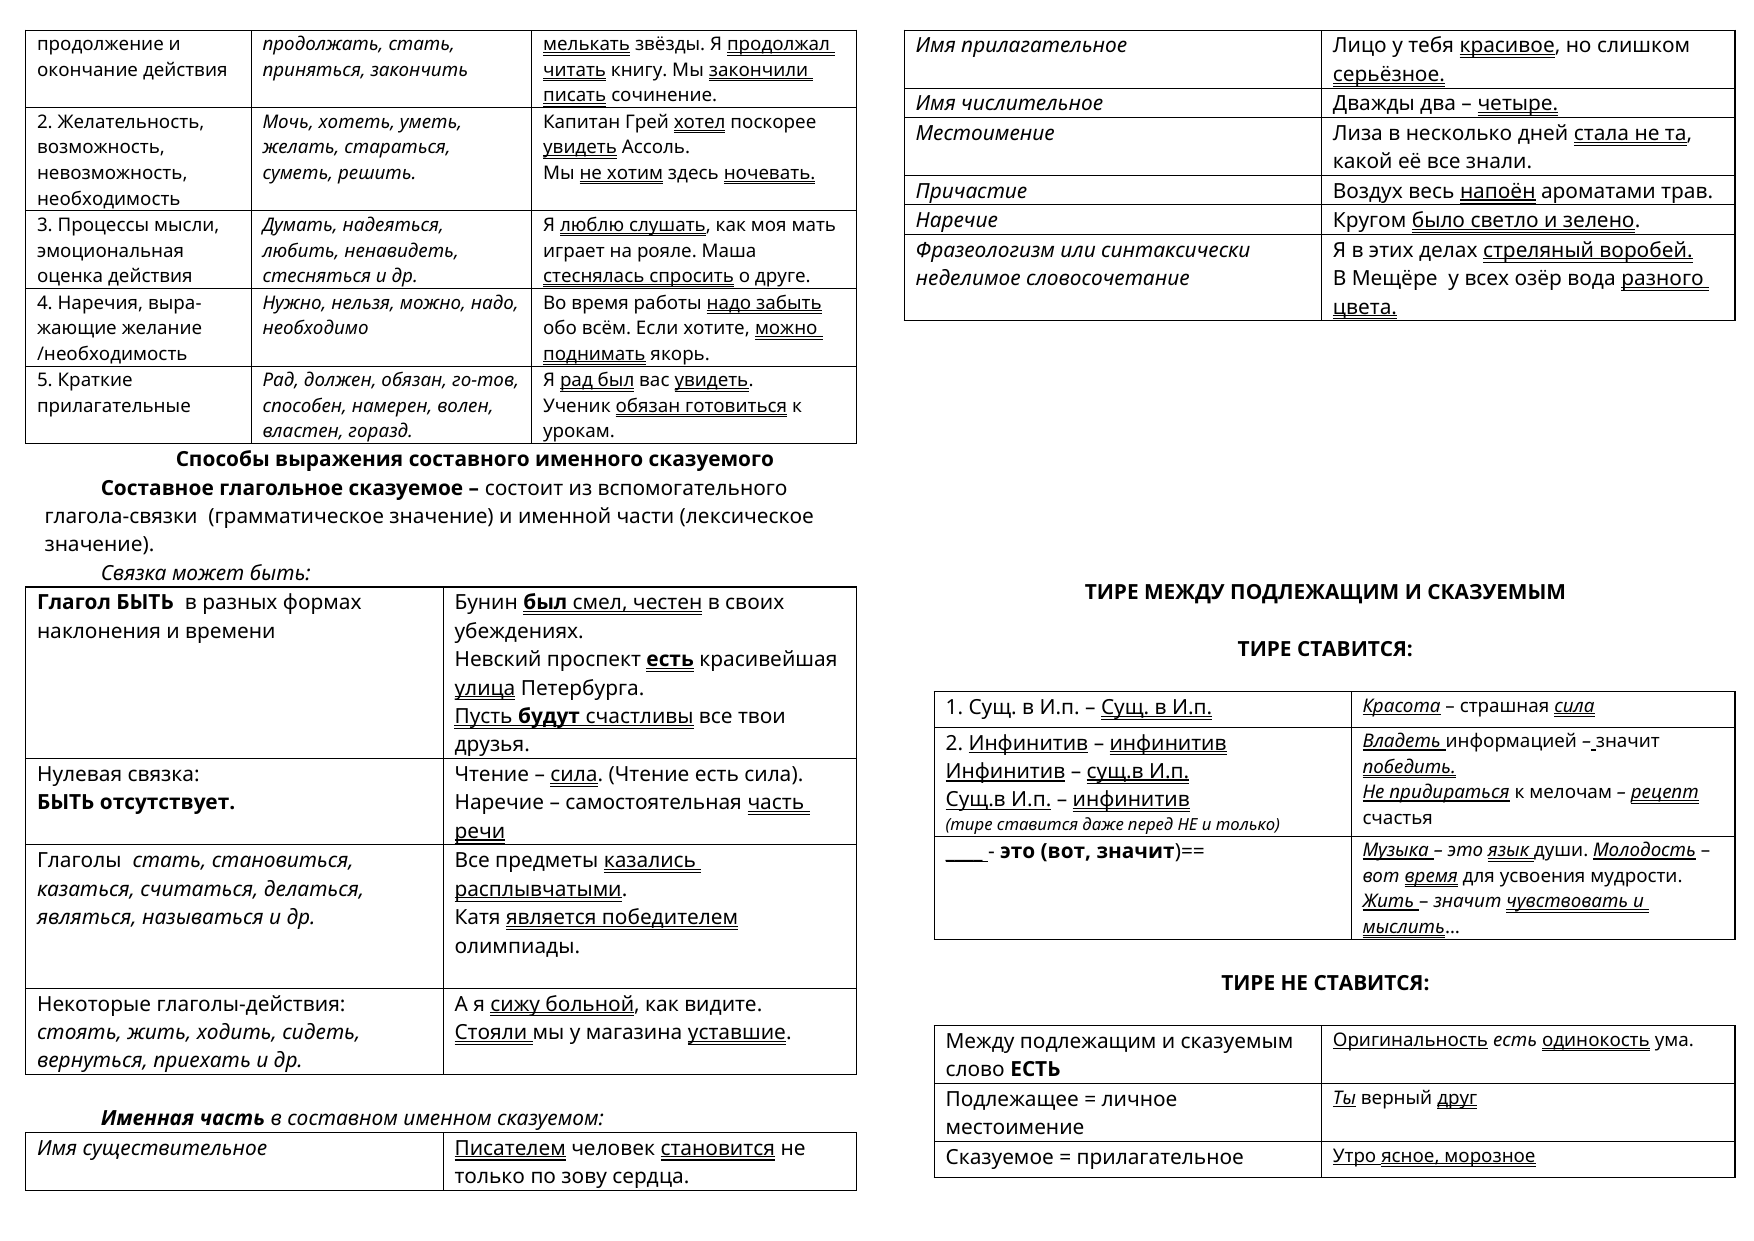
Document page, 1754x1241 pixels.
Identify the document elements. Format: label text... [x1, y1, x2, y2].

table_cell Сказуемое = прилагательное [935, 1142, 1321, 1177]
table_cell Имя числительное [905, 89, 1321, 117]
table_cell Подлежащее = личное местоимение [935, 1084, 1321, 1141]
table_cell Рад, должен, обязан, го-тов, способен, намерен, волен, властен, горазд. [252, 367, 531, 443]
table_cell Во время работы надо забыть обо всём. Если хотите, можно поднимать якорь. [532, 289, 856, 366]
table_cell Мочь, хотеть, уметь, желать, стараться, суметь, решить. [252, 108, 531, 210]
table_cell Я рад был вас увидеть. Ученик обязан готовиться к урокам. [532, 367, 856, 443]
table_cell 3. Процессы мысли, эмоциональная оценка действия [26, 211, 251, 288]
table_cell Музыка – это язык души. Молодость – вот время для усвоения мудрости. Жить – значит чувствовать и мыслить… [1352, 837, 1734, 939]
text ТИРЕ МЕЖДУ ПОДЛЕЖАЩИМ И СКАЗУЕМЫМ [923, 577, 1728, 606]
text Именная часть в составном именном сказуемом: [44, 1103, 849, 1132]
text ТИРЕ СТАВИТСЯ: [923, 634, 1728, 662]
table_cell Владеть информацией – значит победить. Не придираться к мелочам – рецепт счастья [1352, 728, 1734, 836]
table_cell Чтение – сила. (Чтение есть сила). Наречие – самостоятельная часть речи [444, 759, 856, 844]
table_cell Нулевая связка: БЫТЬ отсутствует. [26, 759, 443, 844]
table_cell 2. Желательность, возможность, невозможность, необходимость [26, 108, 251, 210]
text Связка может быть: [44, 558, 849, 586]
table_cell Воздух весь напоён ароматами трав. [1322, 176, 1734, 204]
table_cell Все предметы казались расплывчатыми. Катя является победителем олимпиады. [444, 845, 856, 988]
table_header 1. Сущ. в И.п. – Сущ. в И.п. [935, 692, 1351, 727]
table_header Бунин был смел, честен в своих убеждениях. Невский проспект есть красивейшая улица Петербурга. Пусть будут счастливы все твои друзья. [444, 588, 856, 758]
table_header На тёмном небе начинали мелькать звёзды. Я продолжал читать книгу. Мы закончили писать сочинение. [532, 31, 856, 107]
table_cell Дважды два – четыре. [1322, 89, 1734, 117]
table_header Оригинальность есть одинокость ума. [1322, 1026, 1734, 1083]
text Способы выражения составного именного сказуемого [44, 444, 849, 473]
table_cell 4. Наречия, выра-жающие желание /необходимость [26, 289, 251, 366]
table_header Глагол БЫТЬ в разных формах наклонения и времени [26, 588, 443, 758]
table_cell А я сижу больной, как видите. Стояли мы у магазина уставшие. [444, 989, 856, 1074]
table_cell Наречие [905, 205, 1321, 234]
table_cell 2. Инфинитив – инфинитив Инфинитив – сущ.в И.п. Сущ.в И.п. – инфинитив (тире ставится даже перед НЕ и только) [935, 728, 1351, 836]
table_header Начать, прекратить, продолжать, стать, приняться, закончить [252, 31, 531, 107]
table_cell Причастие [905, 176, 1321, 204]
table_cell Лицо у тебя красивое, но слишком серьёзное. [1322, 31, 1734, 87]
table_cell Кругом было светло и зелено. [1322, 205, 1734, 234]
table_cell Глаголы стать, становиться, казаться, считаться, делаться, являться, называться и др. [26, 845, 443, 988]
table_cell Фразеологизм или синтаксически неделимое словосочетание [905, 235, 1321, 320]
table_cell Ты верный друг [1322, 1084, 1734, 1141]
table_cell Некоторые глаголы-действия: стоять, жить, ходить, сидеть, вернуться, приехать и др. [26, 989, 443, 1074]
table_header 1. Начало, продолжение и окончание действия [26, 31, 251, 107]
table_cell Я в этих делах стреляный воробей. В Мещёре у всех озёр вода разного цвета. [1322, 235, 1734, 320]
table_cell Нужно, нельзя, можно, надо, необходимо [252, 289, 531, 366]
table_header Красота – страшная сила [1352, 692, 1734, 727]
table_header Между подлежащим и сказуемым слово ЕСТЬ [935, 1026, 1321, 1083]
table_header Писателем человек становится не только по зову сердца. [444, 1133, 856, 1190]
table_cell Лиза в несколько дней стала не та, какой её все знали. [1322, 118, 1734, 175]
table_cell Думать, надеяться, любить, ненавидеть, стесняться и др. [252, 211, 531, 288]
table_cell 5. Краткие прилагательные [26, 367, 251, 443]
table_cell Утро ясное, морозное [1322, 1142, 1734, 1177]
text Составное глагольное сказуемое – состоит из вспомогательного глагола-связки (грамматическое значение) и именной части (лексическое значение). [44, 473, 849, 558]
table_header Имя существительное [26, 1133, 443, 1190]
table_cell Местоимение [905, 118, 1321, 175]
table_cell ____ - это (вот, значит)== [935, 837, 1351, 939]
table_cell Капитан Грей хотел поскорее увидеть Ассоль. Мы не хотим здесь ночевать. [532, 108, 856, 210]
text ТИРЕ НЕ СТАВИТСЯ: [923, 968, 1728, 997]
table_cell Я люблю слушать, как моя мать играет на рояле. Маша стеснялась спросить о друге. [532, 211, 856, 288]
table_cell Имя прилагательное [905, 31, 1321, 87]
